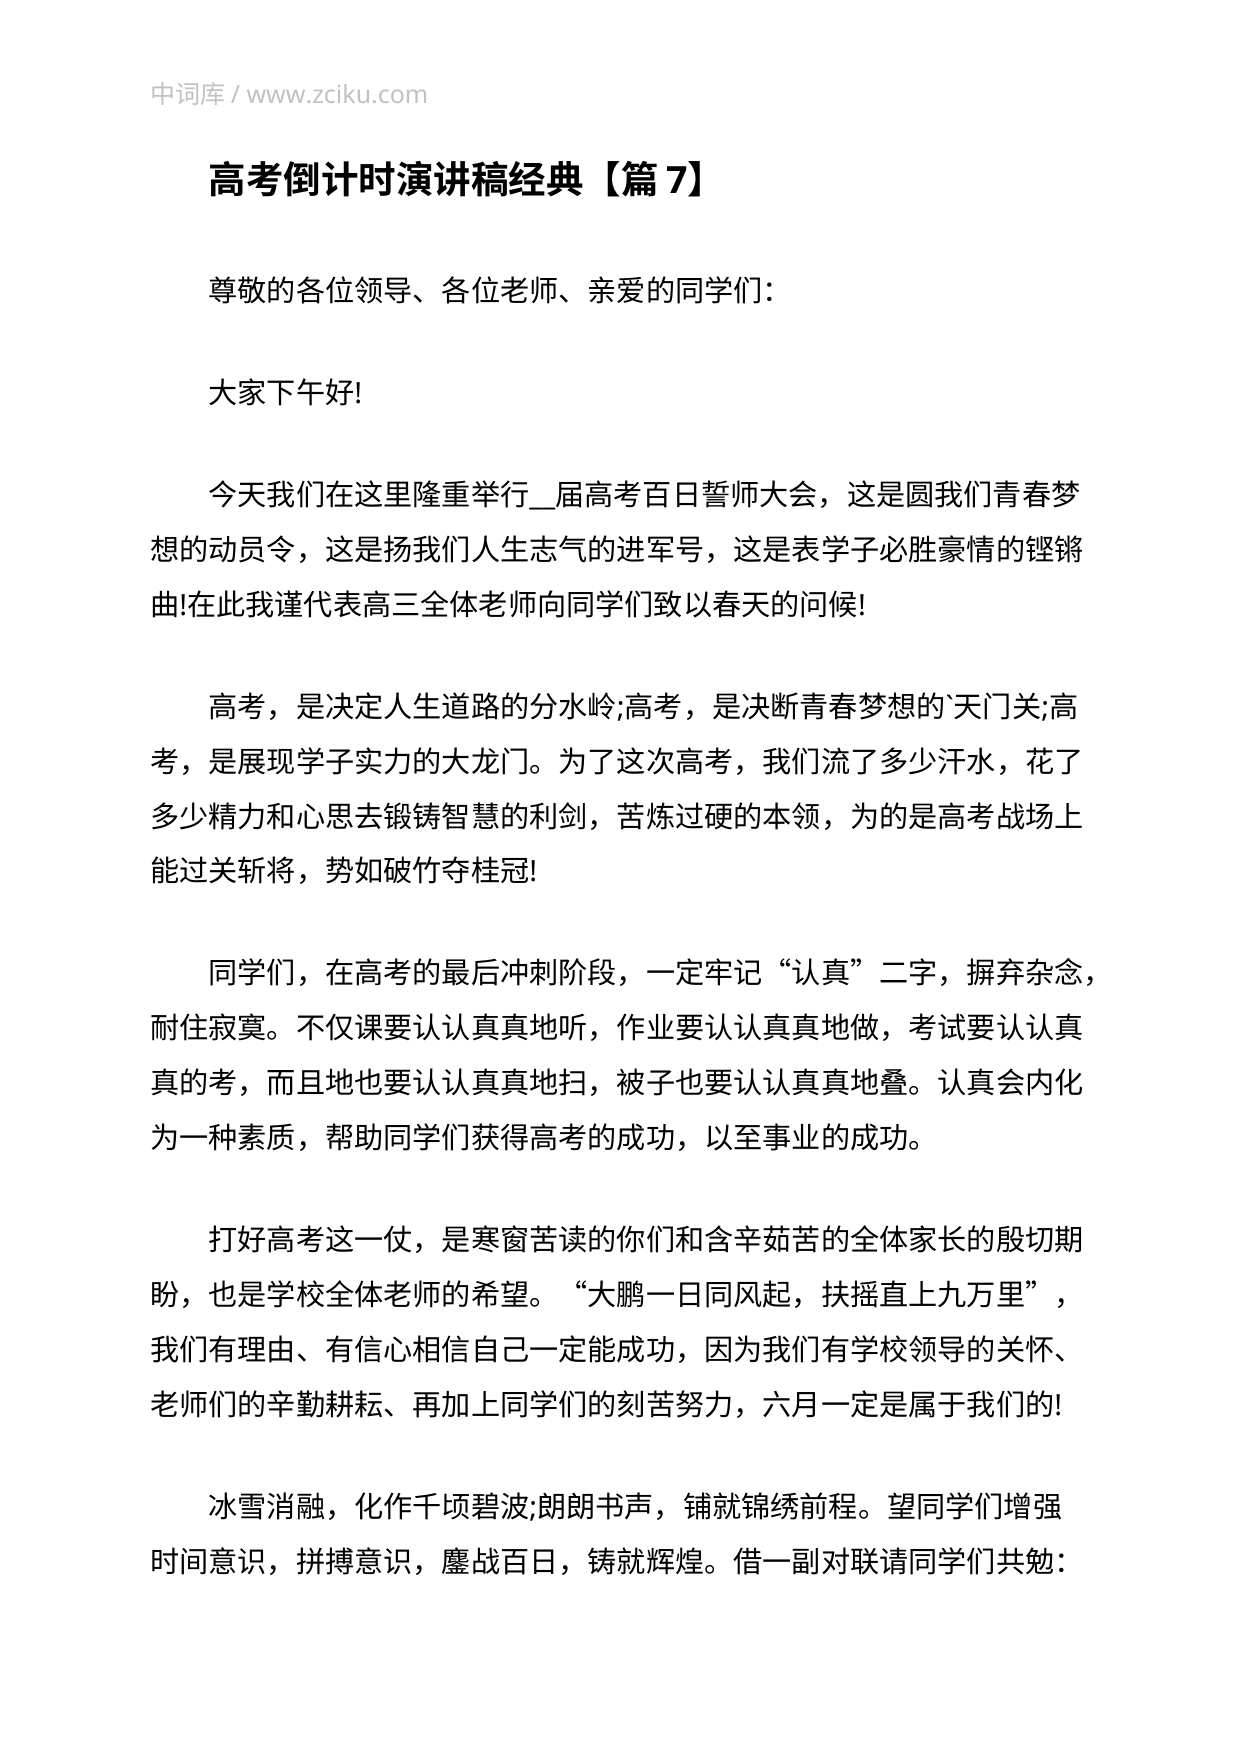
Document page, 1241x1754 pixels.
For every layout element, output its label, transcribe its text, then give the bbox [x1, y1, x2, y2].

text 冰雪消融，化作千顷碧波;朗朗书声，铺就锦绣前程。望同学们增强时间意识，拼搏意识，鏖战百日，铸就辉煌。借一副对联请同学们共勉： [150, 1483, 1090, 1580]
text 大家下午好! [150, 369, 1090, 412]
text 同学们，在高考的最后冲刺阶段，一定牢记“认真”二字，摒弃杂念，耐住寂寞。不仅课要认认真真地听，作业要认认真真地做，考试要认认真真的考，而且地也要认认真真地扫，被子也要认认真真地叠。认真会内化为一种素质，帮助同学们获得高考的成功，以至事业的成功。 [150, 950, 1090, 1157]
text 打好高考这一仗，是寒窗苦读的你们和含辛茹苦的全体家长的殷切期盼，也是学校全体老师的希望。“大鹏一日同风起，扶摇直上九万里”，我们有理由、有信心相信自己一定能成功，因为我们有学校领导的关怀、老师们的辛勤耕耘、再加上同学们的刻苦努力，六月一定是属于我们的! [150, 1216, 1090, 1423]
text 高考，是决定人生道路的分水岭;高考，是决断青春梦想的`天门关;高考，是展现学子实力的大龙门。为了这次高考，我们流了多少汗水，花了多少精力和心思去锻铸智慧的利剑，苦炼过硬的本领，为的是高考战场上能过关斩将，势如破竹夺桂冠! [150, 683, 1090, 890]
text 尊敬的各位领导、各位老师、亲爱的同学们： [150, 268, 1090, 310]
text 高考倒计时演讲稿经典【篇7】 [150, 150, 1090, 204]
text 今天我们在这里隆重举行__届高考百日誓师大会，这是圆我们青春梦想的动员令，这是扬我们人生志气的进军号，这是表学子必胜豪情的铿锵曲!在此我谨代表高三全体老师向同学们致以春天的问候! [150, 471, 1090, 624]
